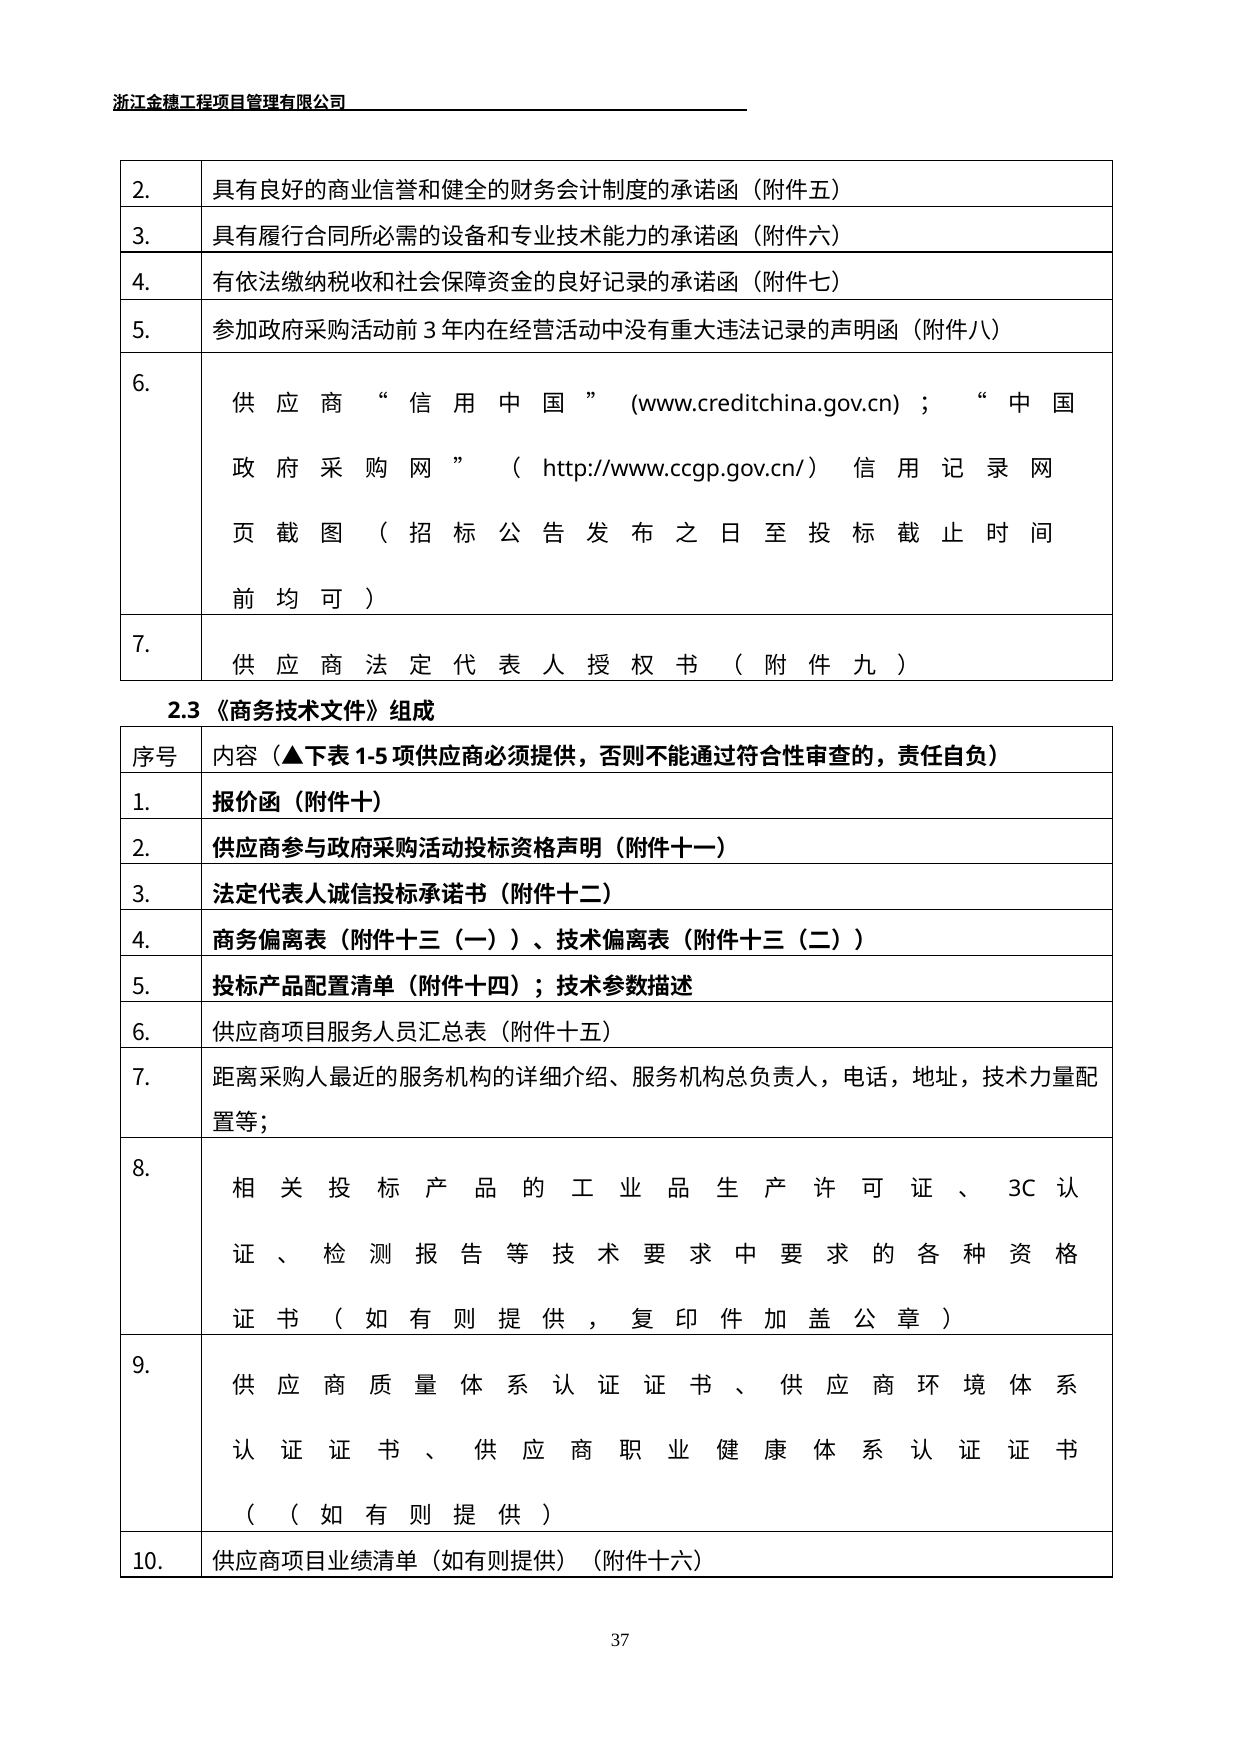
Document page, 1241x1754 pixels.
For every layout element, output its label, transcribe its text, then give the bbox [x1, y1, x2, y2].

table_cell [121, 1335, 201, 1531]
table_cell 供应商项目业绩清单（如有则提供）（附件十六） [202, 1532, 1112, 1576]
table_header 序号 [121, 727, 201, 772]
table_cell 供应商项目服务人员汇总表（附件十五） [202, 1002, 1112, 1047]
table_cell [121, 1532, 201, 1576]
table_cell 相关投标产品的工业品生产许可证、3C认证、检测报告等技术要求中要求的各种资格证书（如有则提供，复印件加盖公章） [202, 1138, 1112, 1334]
table_cell [121, 1048, 201, 1137]
table_cell [121, 910, 201, 955]
text 2.3 《商务技术文件》组成 [121, 681, 1119, 726]
table_cell 具有履行合同所必需的设备和专业技术能力的承诺函（附件六） [202, 207, 1112, 251]
table_cell 供应商“信用中国”(www.creditchina.gov.cn)；“中国政府采购网”（http://www.ccgp.gov.cn/）信用记录网页截图（招标公告发布之日至投标截止时间前均可） [202, 353, 1112, 614]
table_cell [121, 207, 201, 251]
table_cell 供应商法定代表人授权书（附件九） [202, 615, 1112, 680]
table_cell [121, 353, 201, 614]
table_cell 商务偏离表（附件十三（一））、技术偏离表（附件十三（二）） [202, 910, 1112, 955]
table_cell [121, 161, 201, 206]
table_cell 报价函（附件十） [202, 773, 1112, 817]
table_cell 具有良好的商业信誉和健全的财务会计制度的承诺函（附件五） [202, 161, 1112, 206]
table_cell [121, 1002, 201, 1047]
table_cell 距离采购人最近的服务机构的详细介绍、服务机构总负责人，电话，地址，技术力量配置等； [202, 1048, 1112, 1137]
table_cell [121, 300, 201, 352]
table_cell [121, 773, 201, 817]
table_cell [121, 615, 201, 680]
table_cell 供应商质量体系认证证书、供应商环境体系认证证书、供应商职业健康体系认证证书（（如有则提供） [202, 1335, 1112, 1531]
table_cell 法定代表人诚信投标承诺书（附件十二） [202, 864, 1112, 909]
table_cell [121, 1138, 201, 1334]
table_cell 有依法缴纳税收和社会保障资金的良好记录的承诺函（附件七） [202, 253, 1112, 299]
table_cell [121, 956, 201, 1001]
table_cell [121, 819, 201, 863]
table_cell [121, 864, 201, 909]
table_header 内容（▲下表1-5项供应商必须提供，否则不能通过符合性审查的，责任自负） [202, 727, 1112, 772]
table_cell [121, 253, 201, 299]
table_cell 供应商参与政府采购活动投标资格声明（附件十一） [202, 819, 1112, 863]
table_cell 参加政府采购活动前3年内在经营活动中没有重大违法记录的声明函（附件八） [202, 300, 1112, 352]
table_cell 投标产品配置清单（附件十四）；技术参数描述 [202, 956, 1112, 1001]
